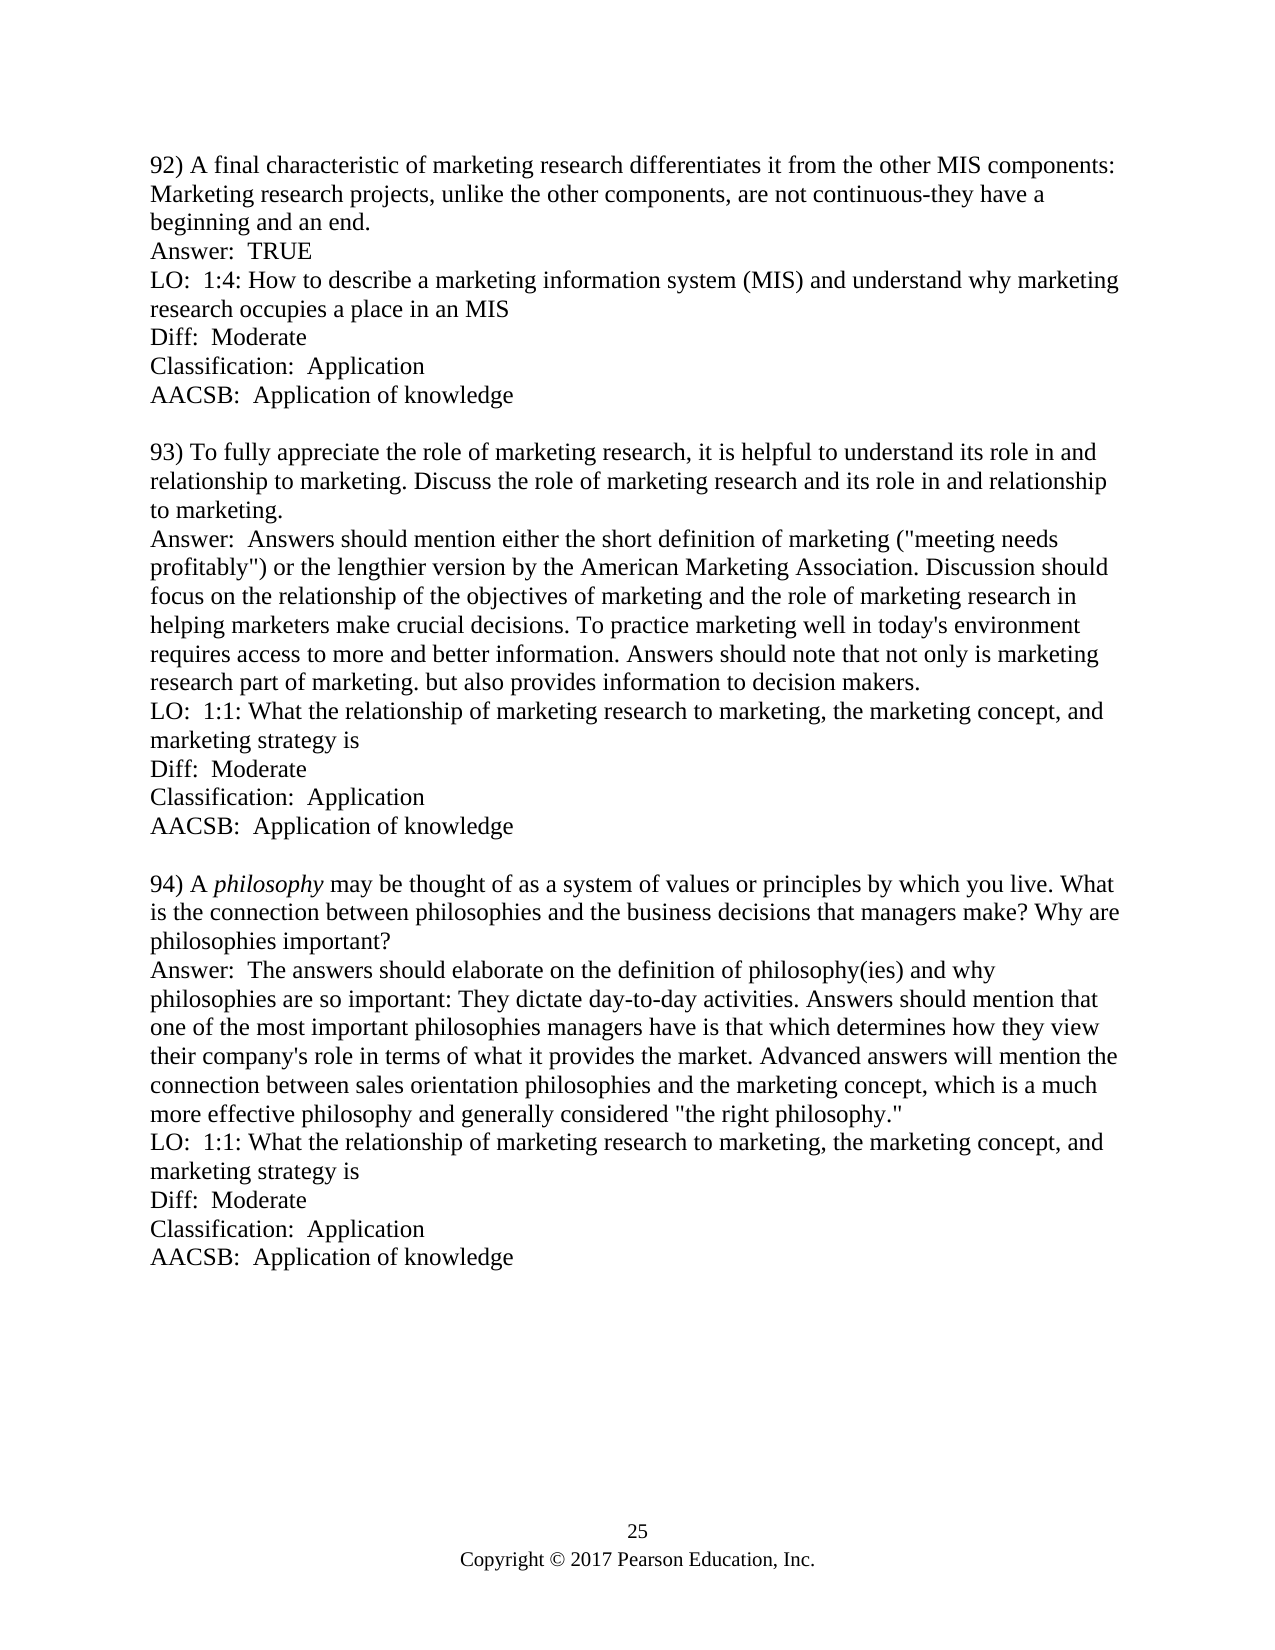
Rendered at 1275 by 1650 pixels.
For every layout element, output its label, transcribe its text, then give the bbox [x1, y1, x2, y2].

text Answer: Answers should mention either the short definition of marketing ("meeting needs profitably") or the lengthier version by the American Marketing Association. Discussion should focus on the relationship of the objectives of marketing and the role of marketing research in helping marketers make crucial decisions. To practice marketing well in today's environment requires access to more and better information. Answers should note that not only is marketing research part of marketing. but also provides information to decision makers. [150, 524, 1125, 696]
text LO: 1:1: What the relationship of marketing research to marketing, the marketing concept, and marketing strategy is [150, 696, 1125, 754]
text AACSB: Application of knowledge [150, 380, 1125, 409]
text Classification: Application [150, 351, 1125, 380]
text Answer: TRUE [150, 236, 1125, 265]
text Diff: Moderate [150, 322, 1125, 351]
text 92) A final characteristic of marketing research differentiates it from the other MIS components: Marketing research projects, unlike the other components, are not continuous-they have a beginning and an end. [150, 150, 1125, 236]
text LO: 1:1: What the relationship of marketing research to marketing, the marketing concept, and marketing strategy is [150, 1127, 1125, 1185]
text 93) To fully appreciate the role of marketing research, it is helpful to understand its role in and relationship to marketing. Discuss the role of marketing research and its role in and relationship to marketing. [150, 437, 1125, 524]
text Classification: Application [150, 1214, 1125, 1242]
text AACSB: Application of knowledge [150, 811, 1125, 840]
text Answer: The answers should elaborate on the definition of philosophy(ies) and why philosophies are so important: They dictate day-to-day activities. Answers should mention that one of the most important philosophies managers have is that which determines how they view their company's role in terms of what it provides the market. Advanced answers will mention the connection between sales orientation philosophies and the marketing concept, which is a much more effective philosophy and generally considered "the right philosophy." [150, 955, 1125, 1127]
text Diff: Moderate [150, 1185, 1125, 1214]
text Diff: Moderate [150, 754, 1125, 782]
text AACSB: Application of knowledge [150, 1242, 1125, 1271]
text LO: 1:4: How to describe a marketing information system (MIS) and understand why marketing research occupies a place in an MIS [150, 265, 1125, 322]
text Classification: Application [150, 782, 1125, 811]
text 94) A philosophy may be thought of as a system of values or principles by which you live. What is the connection between philosophies and the business decisions that managers make? Why are philosophies important? [150, 869, 1125, 955]
